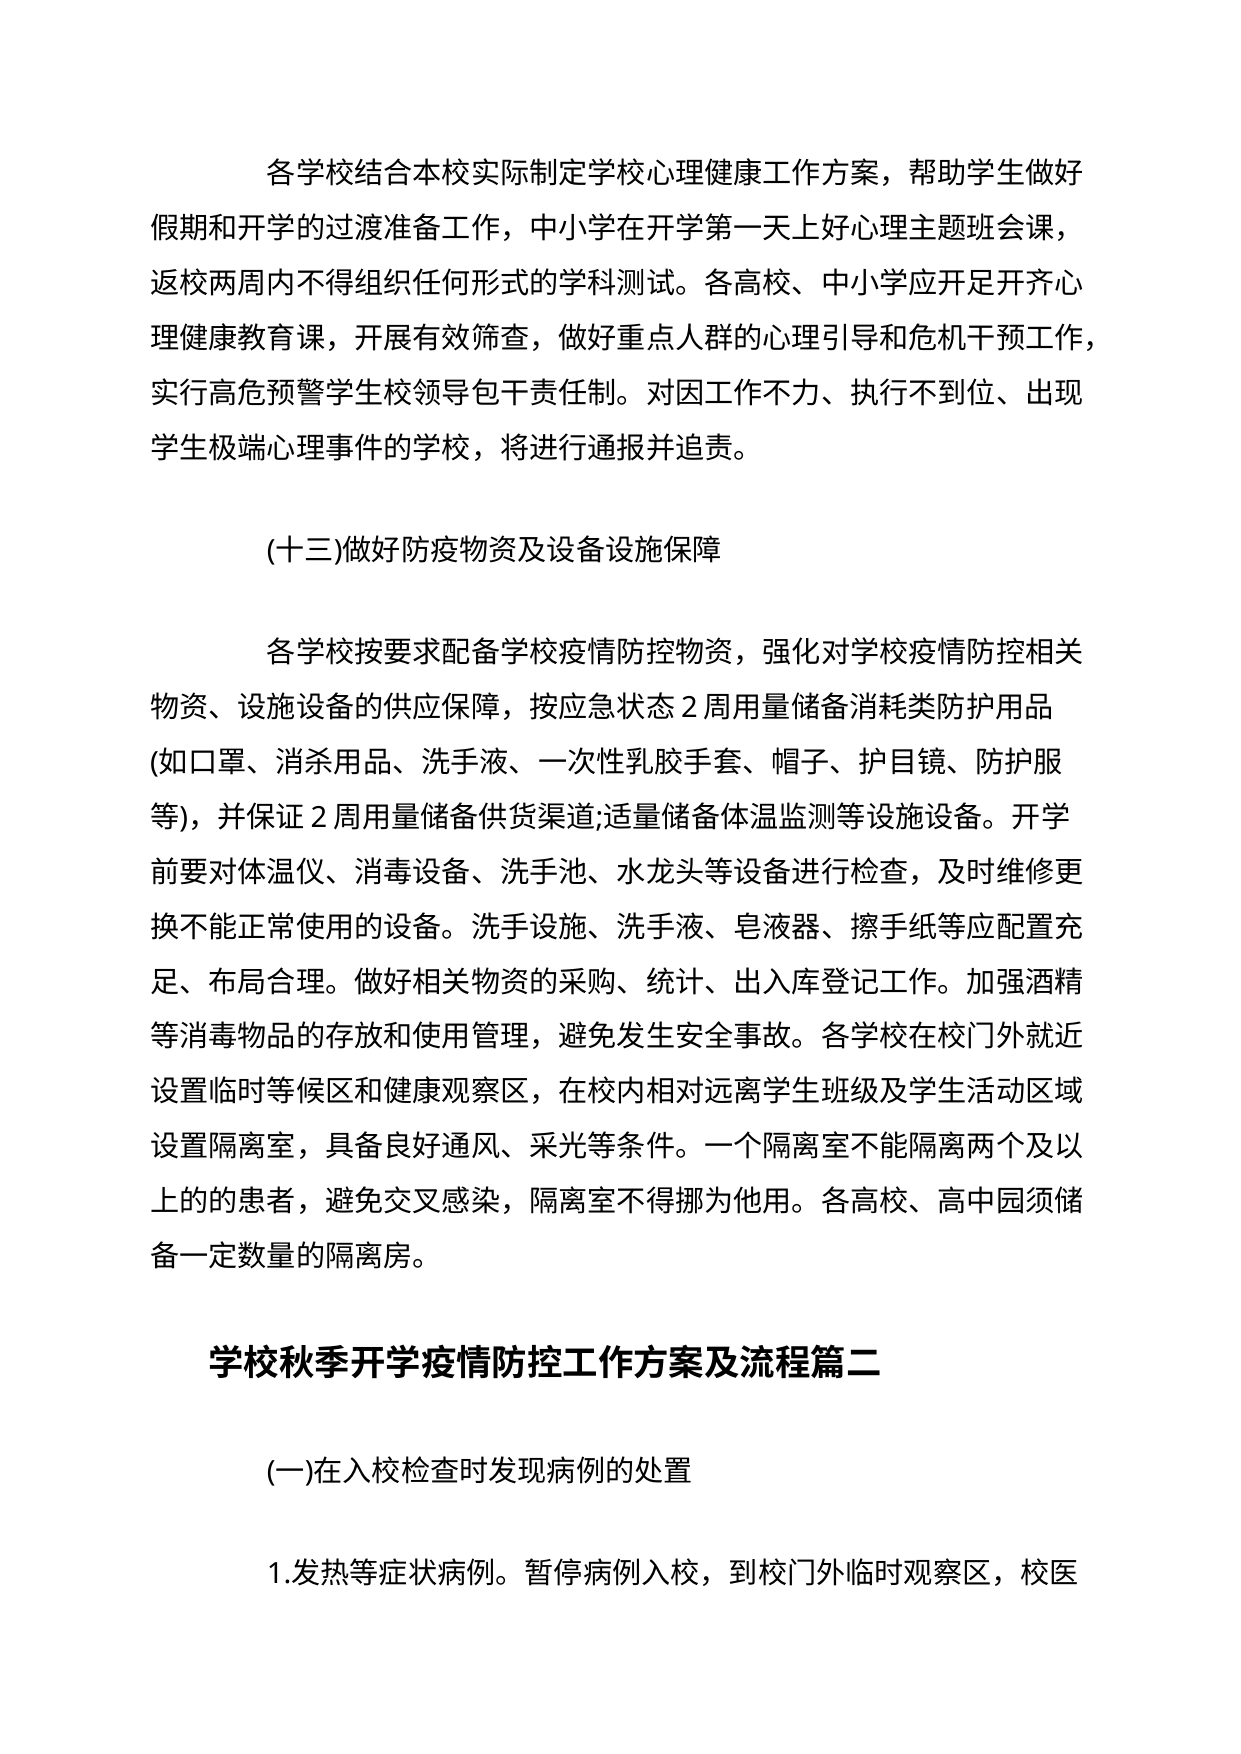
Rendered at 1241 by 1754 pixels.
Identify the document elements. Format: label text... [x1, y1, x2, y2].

text (十三)做好防疫物资及设备设施保障 [150, 526, 1090, 569]
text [150, 1550, 1090, 1592]
text 学校秋季开学疫情防控工作方案及流程篇二 [150, 1334, 1090, 1386]
text (一)在入校检查时发现病例的处置 [150, 1448, 1090, 1490]
text 各学校结合本校实际制定学校心理健康工作方案，帮助学生做好假期和开学的过渡准备工作，中小学在开学第一天上好心理主题班会课，返校两周内不得组织任何形式的学科测试。各高校、中小学应开足开齐心理健康教育课，开展有效筛查，做好重点人群的心理引导和危机干预工作，实行高危预警学生校领导包干责任制。对因工作不力、执行不到位、出现学生极端心理事件的学校，将进行通报并追责。 [150, 150, 1090, 467]
text 各学校按要求配备学校疫情防控物资，强化对学校疫情防控相关物资、设施设备的供应保障，按应急状态2周用量储备消耗类防护用品(如口罩、消杀用品、洗手液、一次性乳胶手套、帽子、护目镜、防护服等)，并保证2周用量储备供货渠道;适量储备体温监测等设施设备。开学前要对体温仪、消毒设备、洗手池、水龙头等设备进行检查，及时维修更换不能正常使用的设备。洗手设施、洗手液、皂液器、擦手纸等应配置充足、布局合理。做好相关物资的采购、统计、出入库登记工作。加强酒精等消毒物品的存放和使用管理，避免发生安全事故。各学校在校门外就近设置临时等候区和健康观察区，在校内相对远离学生班级及学生活动区域设置隔离室，具备良好通风、采光等条件。一个隔离室不能隔离两个及以上的的患者，避免交叉感染，隔离室不得挪为他用。各高校、高中园须储备一定数量的隔离房。 [150, 628, 1090, 1275]
